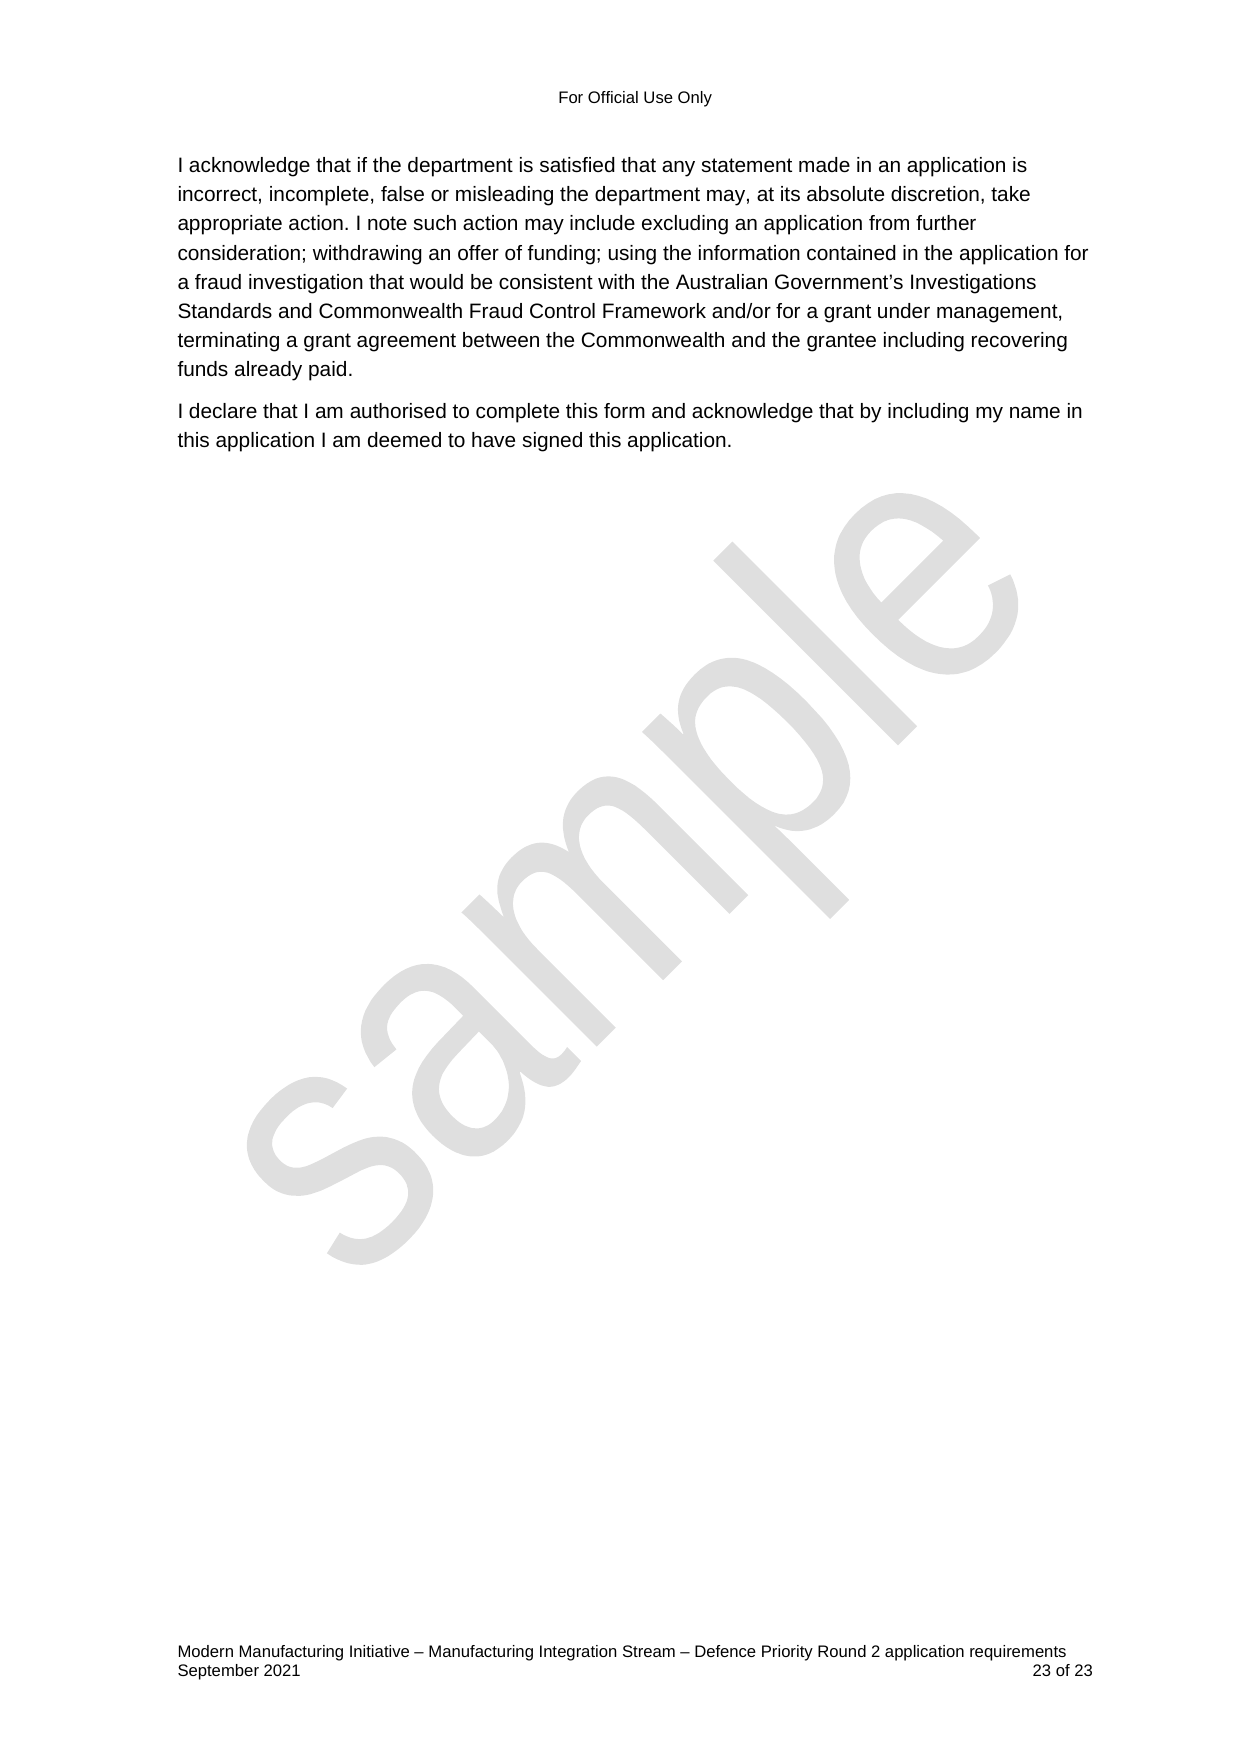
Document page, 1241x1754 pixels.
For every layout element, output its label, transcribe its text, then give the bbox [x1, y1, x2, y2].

text I acknowledge that if the department is satisfied that any statement made in an application is incorrect, incomplete, false or misleading the department may, at its absolute discretion, take appropriate action. I note such action may include excluding an application from further consideration; withdrawing an offer of funding; using the information contained in the application for a fraud investigation that would be consistent with the Australian Government’s Investigations Standards and Commonwealth Fraud Control Framework and/or for a grant under management, terminating a grant agreement between the Commonwealth and the grantee including recovering funds already paid. [177, 148, 1092, 381]
text I declare that I am authorised to complete this form and acknowledge that by including my name in this application I am deemed to have signed this application. [177, 393, 1092, 452]
